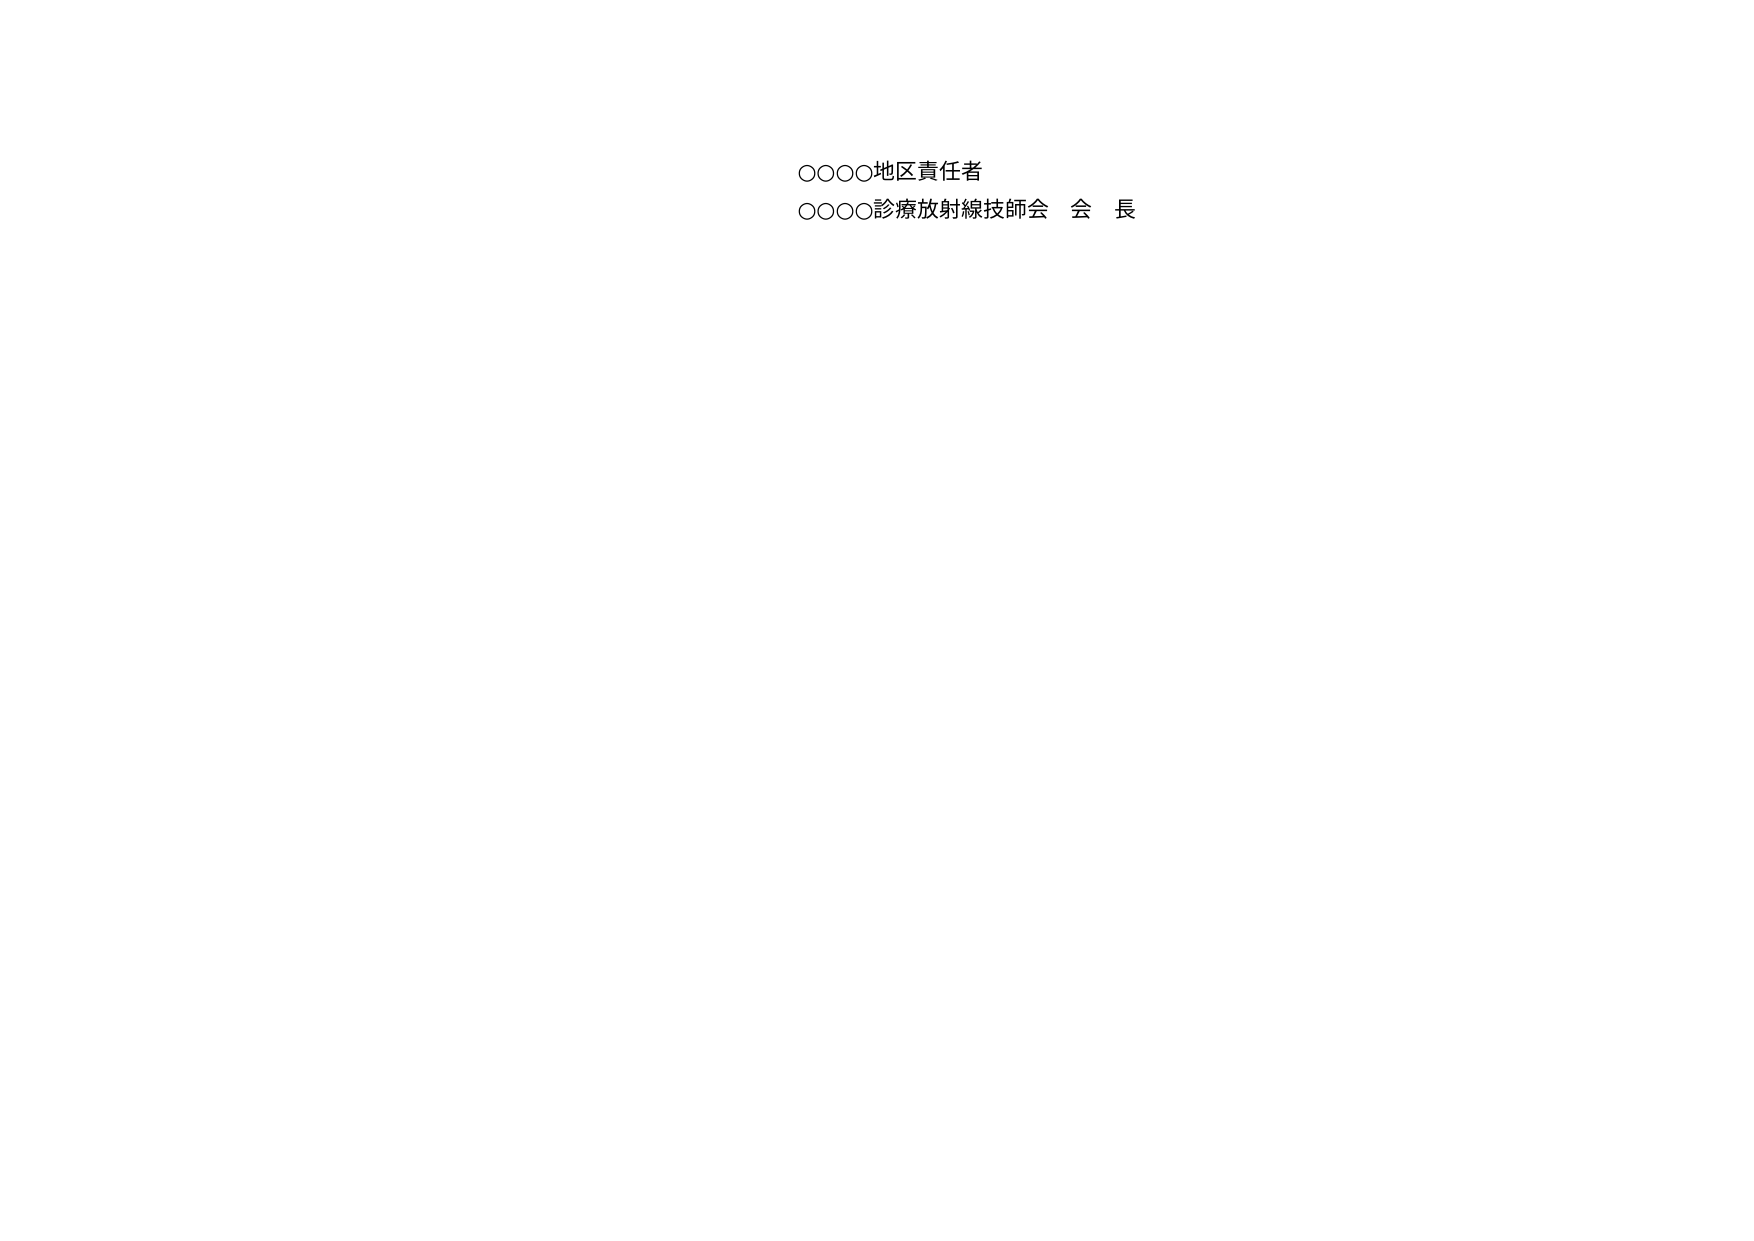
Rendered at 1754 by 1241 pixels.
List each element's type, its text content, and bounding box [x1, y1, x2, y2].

text ○○○○地区責任者 [797, 151, 1609, 189]
text ○○○○診療放射線技師会 会 長 [797, 189, 1609, 226]
